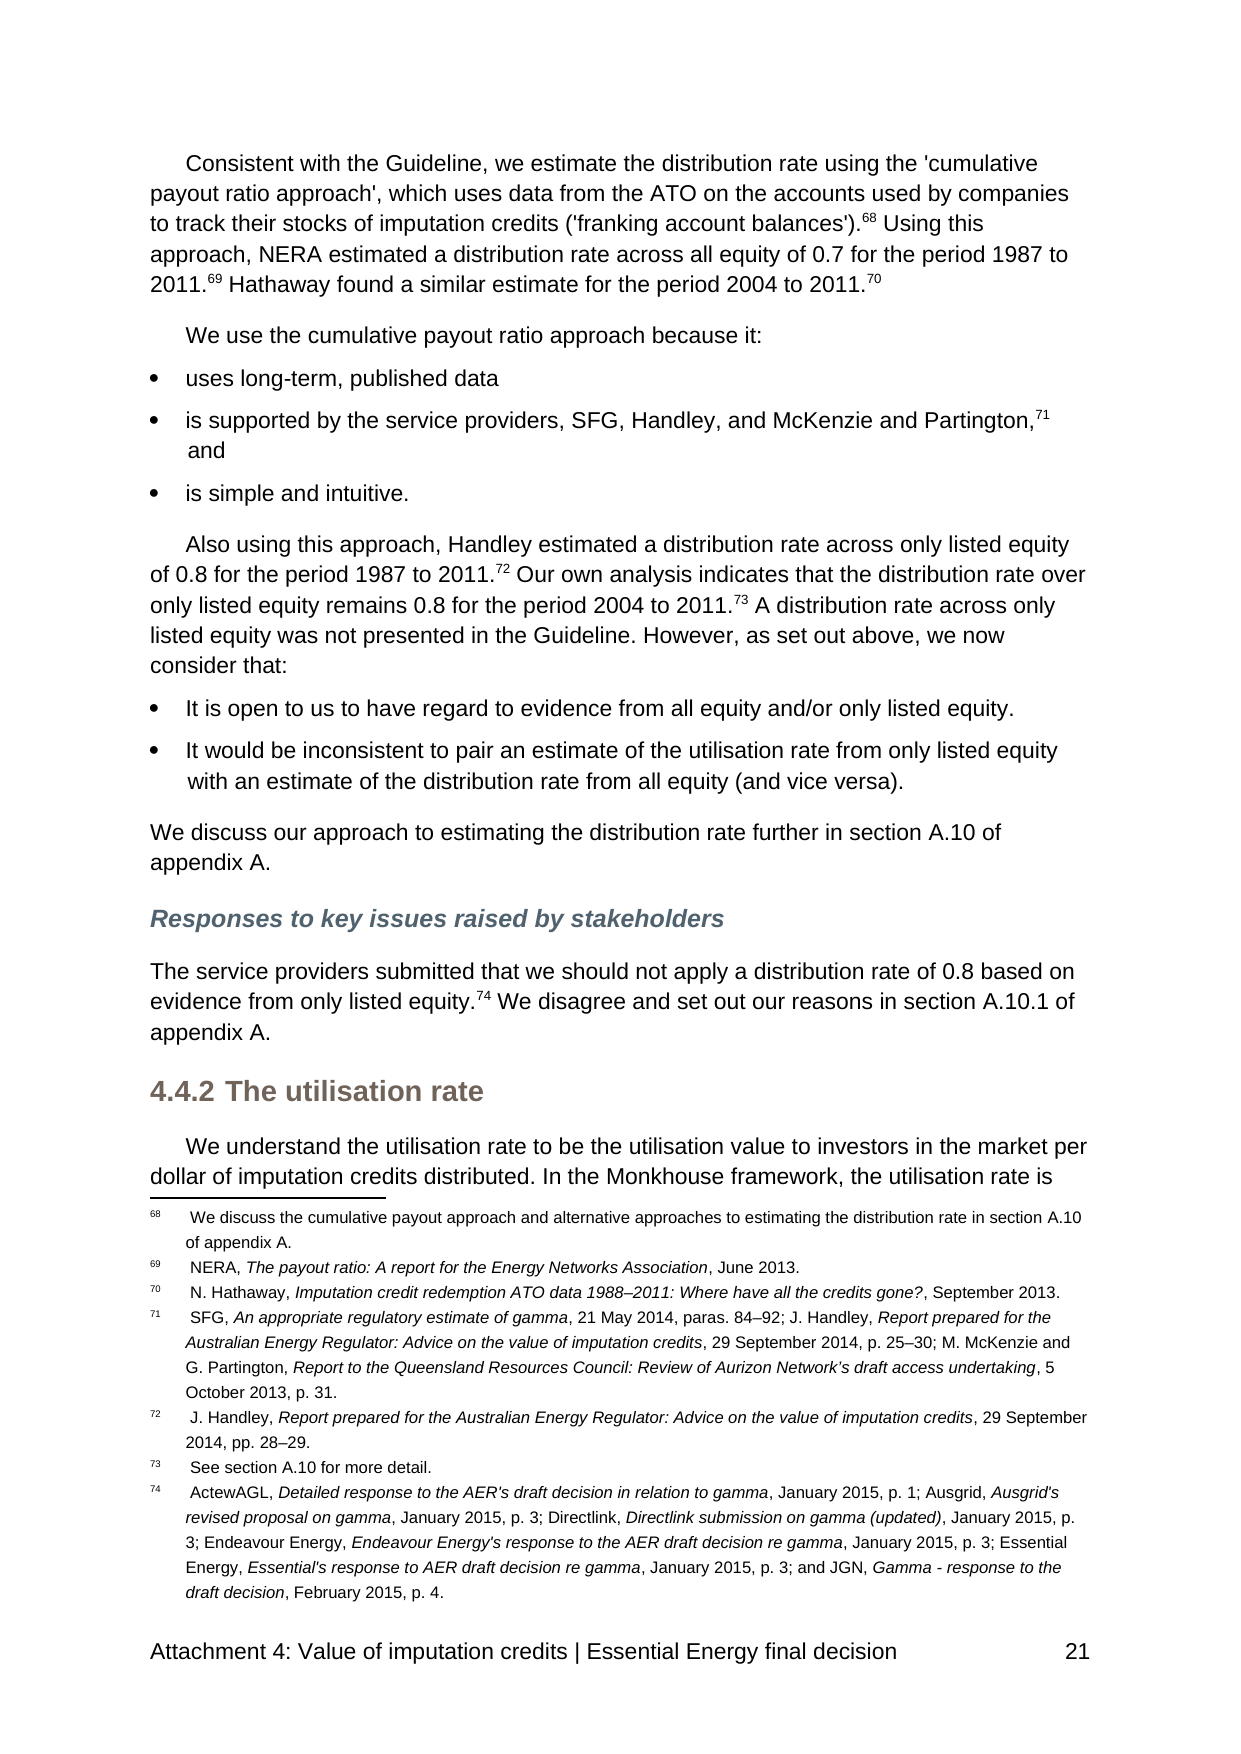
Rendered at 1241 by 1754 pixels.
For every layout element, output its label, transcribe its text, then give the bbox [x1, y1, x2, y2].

subtitle Responses to key issues raised by stakeholders [150, 904, 1090, 933]
text We discuss our approach to estimating the distribution rate further in section A.10 of appendix A. [150, 819, 1090, 875]
list is supported by the service providers, SFG, Handley, and McKenzie and Partington, and [150, 407, 1090, 464]
subtitle The utilisation rate [150, 1074, 1090, 1107]
list uses long-term, published data [150, 364, 1090, 391]
list We use the cumulative payout ratio approach because it: [150, 322, 1090, 348]
list Consistent with the Guideline, we estimate the distribution rate using the 'cumulative payout ratio approach', which uses data from the ATO on the accounts used by companies to track their stocks of imputation credits ('franking account balances'). Using this approach, NERA estimated a distribution rate across all equity of 0.7 for the period 1987 to 2011. Hathaway found a similar estimate for the period 2004 to 2011. [150, 150, 1090, 297]
list It is open to us to have regard to evidence from all equity and/or only listed equity. [150, 695, 1090, 721]
text The service providers submitted that we should not apply a distribution rate of 0.8 based on evidence from only listed equity. We disagree and set out our reasons in section A.10.1 of appendix A. [150, 958, 1090, 1045]
list Also using this approach, Handley estimated a distribution rate across only listed equity of 0.8 for the period 1987 to 2011. Our own analysis indicates that the distribution rate over only listed equity remains 0.8 for the period 2004 to 2011. A distribution rate across only listed equity was not presented in the Guideline. However, as set out above, we now consider that: [150, 531, 1090, 678]
list It would be inconsistent to pair an estimate of the utilisation rate from only listed equity with an estimate of the distribution rate from all equity (and vice versa). [150, 737, 1090, 794]
list is simple and intuitive. [150, 480, 1090, 507]
